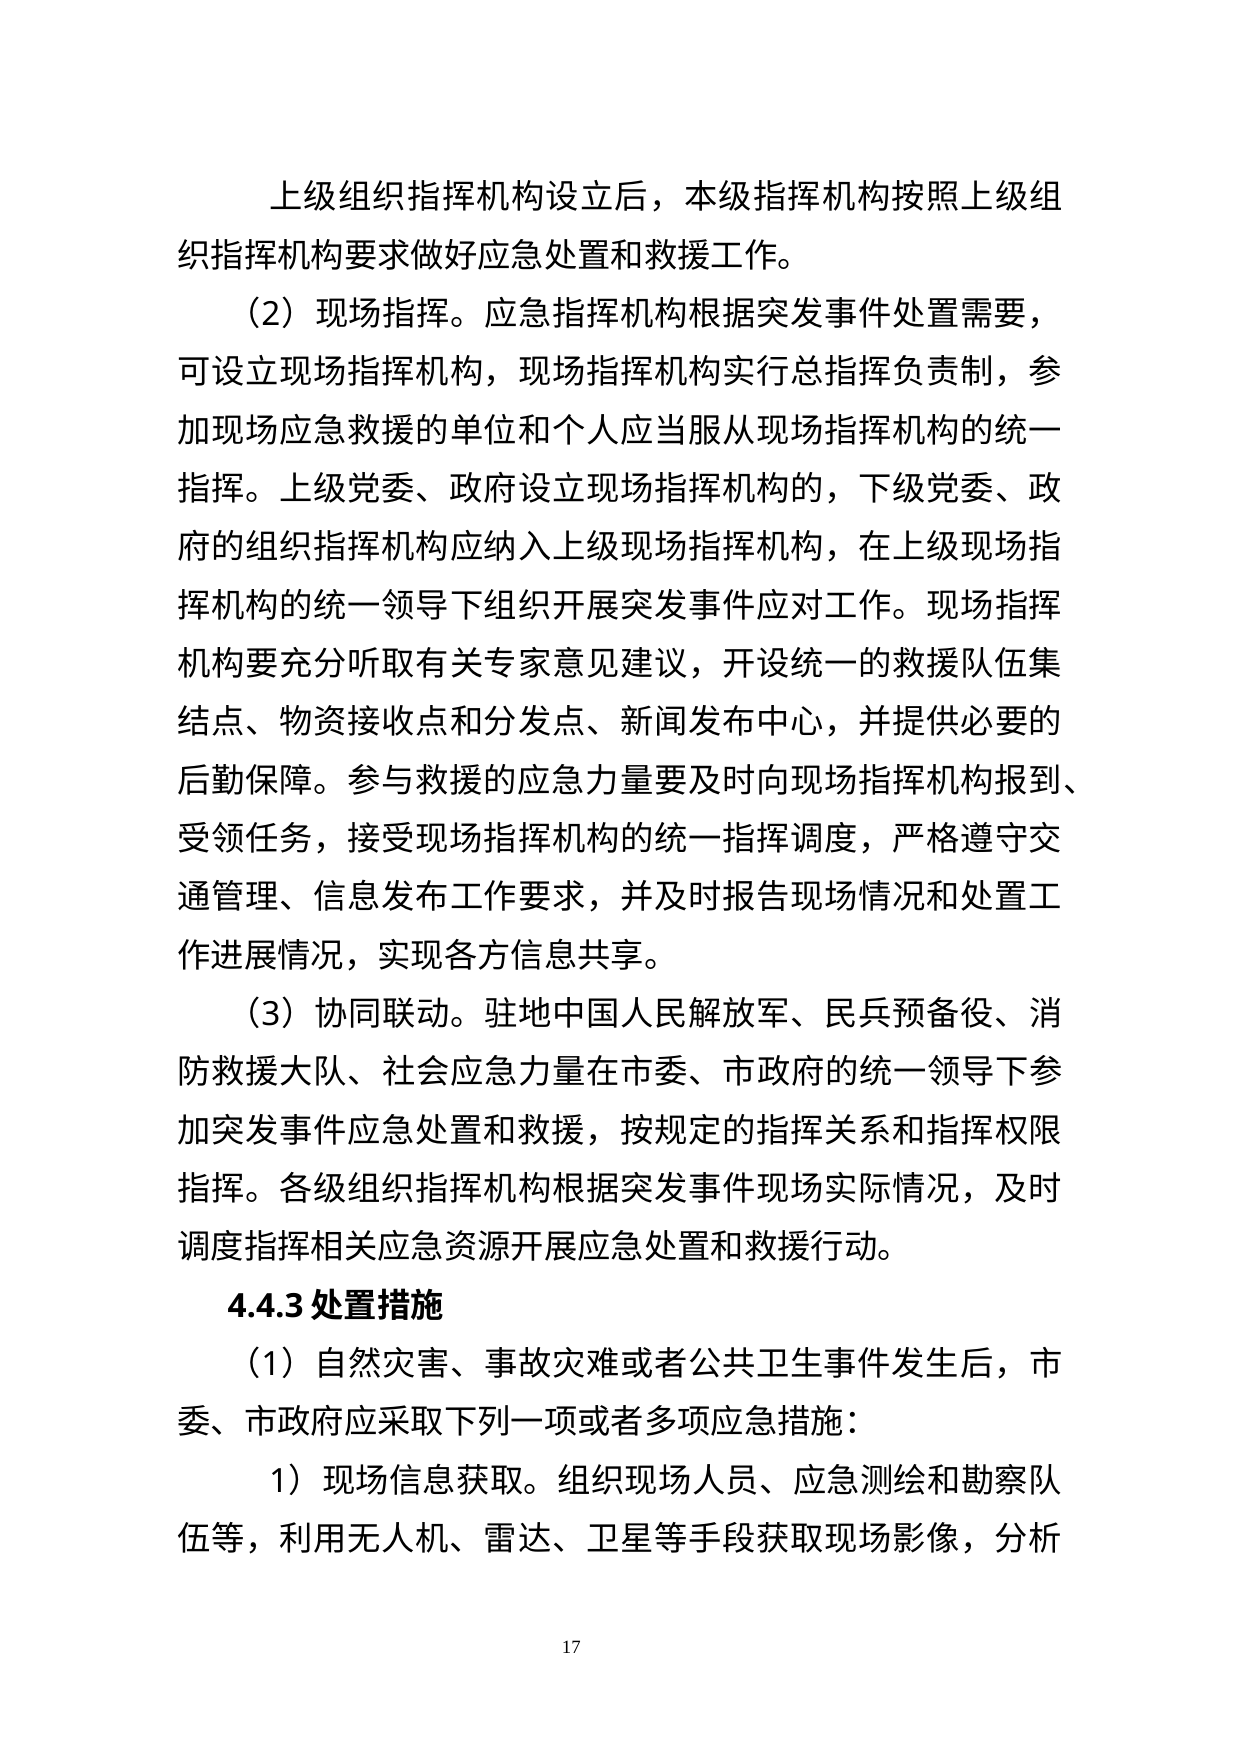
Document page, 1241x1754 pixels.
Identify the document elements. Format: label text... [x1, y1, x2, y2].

text 上级组织指挥机构设立后，本级指挥机构按照上级组织指挥机构要求做好应急处置和救援工作。 [177, 162, 1063, 279]
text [177, 1445, 1063, 1562]
text （2）现场指挥。应急指挥机构根据突发事件处置需要，可设立现场指挥机构，现场指挥机构实行总指挥负责制，参加现场应急救援的单位和个人应当服从现场指挥机构的统一指挥。上级党委、政府设立现场指挥机构的，下级党委、政府的组织指挥机构应纳入上级现场指挥机构，在上级现场指挥机构的统一领导下组织开展突发事件应对工作。现场指挥机构要充分听取有关专家意见建议，开设统一的救援队伍集结点、物资接收点和分发点、新闻发布中心，并提供必要的后勤保障。参与救援的应急力量要及时向现场指挥机构报到、受领任务，接受现场指挥机构的统一指挥调度，严格遵守交通管理、信息发布工作要求，并及时报告现场情况和处置工作进展情况，实现各方信息共享。 [177, 279, 1063, 979]
subtitle 4.4.3处置措施 [177, 1270, 1063, 1329]
text （3）协同联动。驻地中国人民解放军、民兵预备役、消防救援大队、社会应急力量在市委、市政府的统一领导下参加突发事件应急处置和救援，按规定的指挥关系和指挥权限指挥。各级组织指挥机构根据突发事件现场实际情况，及时调度指挥相关应急资源开展应急处置和救援行动。 [177, 979, 1063, 1270]
text （1）自然灾害、事故灾难或者公共卫生事件发生后，市委、市政府应采取下列一项或者多项应急措施： [177, 1329, 1063, 1445]
